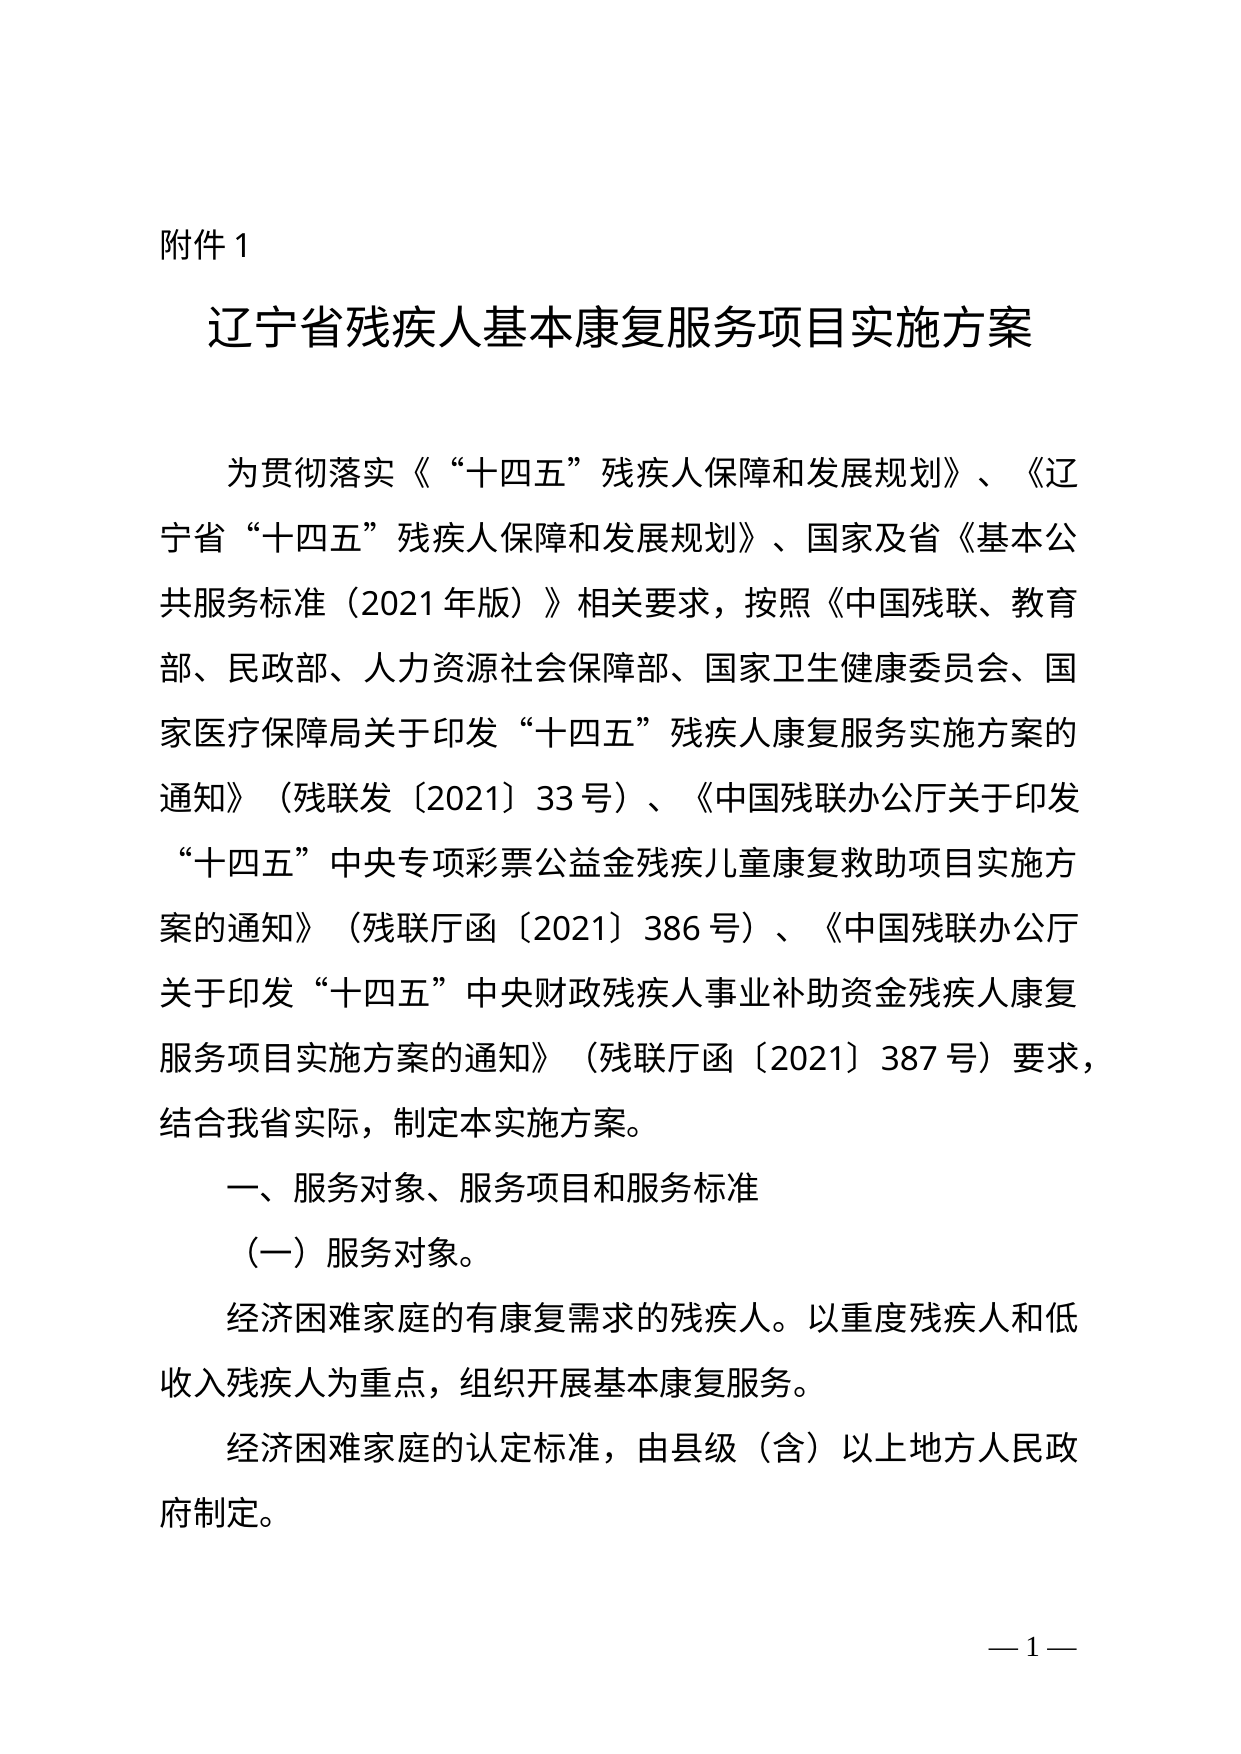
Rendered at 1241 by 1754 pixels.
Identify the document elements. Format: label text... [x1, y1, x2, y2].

text 经济困难家庭的认定标准，由县级（含）以上地方人民政府制定。 [159, 1413, 1081, 1543]
text （一）服务对象。 [159, 1218, 1081, 1283]
text 经济困难家庭的有康复需求的残疾人。以重度残疾人和低收入残疾人为重点，组织开展基本康复服务。 [159, 1283, 1081, 1413]
text 附件1 [159, 211, 1081, 276]
text 辽宁省残疾人基本康复服务项目实施方案 [159, 276, 1081, 373]
text 一、服务对象、服务项目和服务标准 [159, 1153, 1081, 1218]
text 为贯彻落实《“十四五”残疾人保障和发展规划》、《辽宁省“十四五”残疾人保障和发展规划》、国家及省《基本公共服务标准（2021年版）》相关要求，按照《中国残联、教育部、民政部、人力资源社会保障部、国家卫生健康委员会、国家医疗保障局关于印发“十四五”残疾人康复服务实施方案的通知》（残联发〔2021〕33号）、《中国残联办公厅关于印发“十四五”中央专项彩票公益金残疾儿童康复救助项目实施方案的通知》（残联厅函〔2021〕386号）、《中国残联办公厅关于印发“十四五”中央财政残疾人事业补助资金残疾人康复服务项目实施方案的通知》（残联厅函〔2021〕387号）要求，结合我省实际，制定本实施方案。 [159, 438, 1081, 1153]
